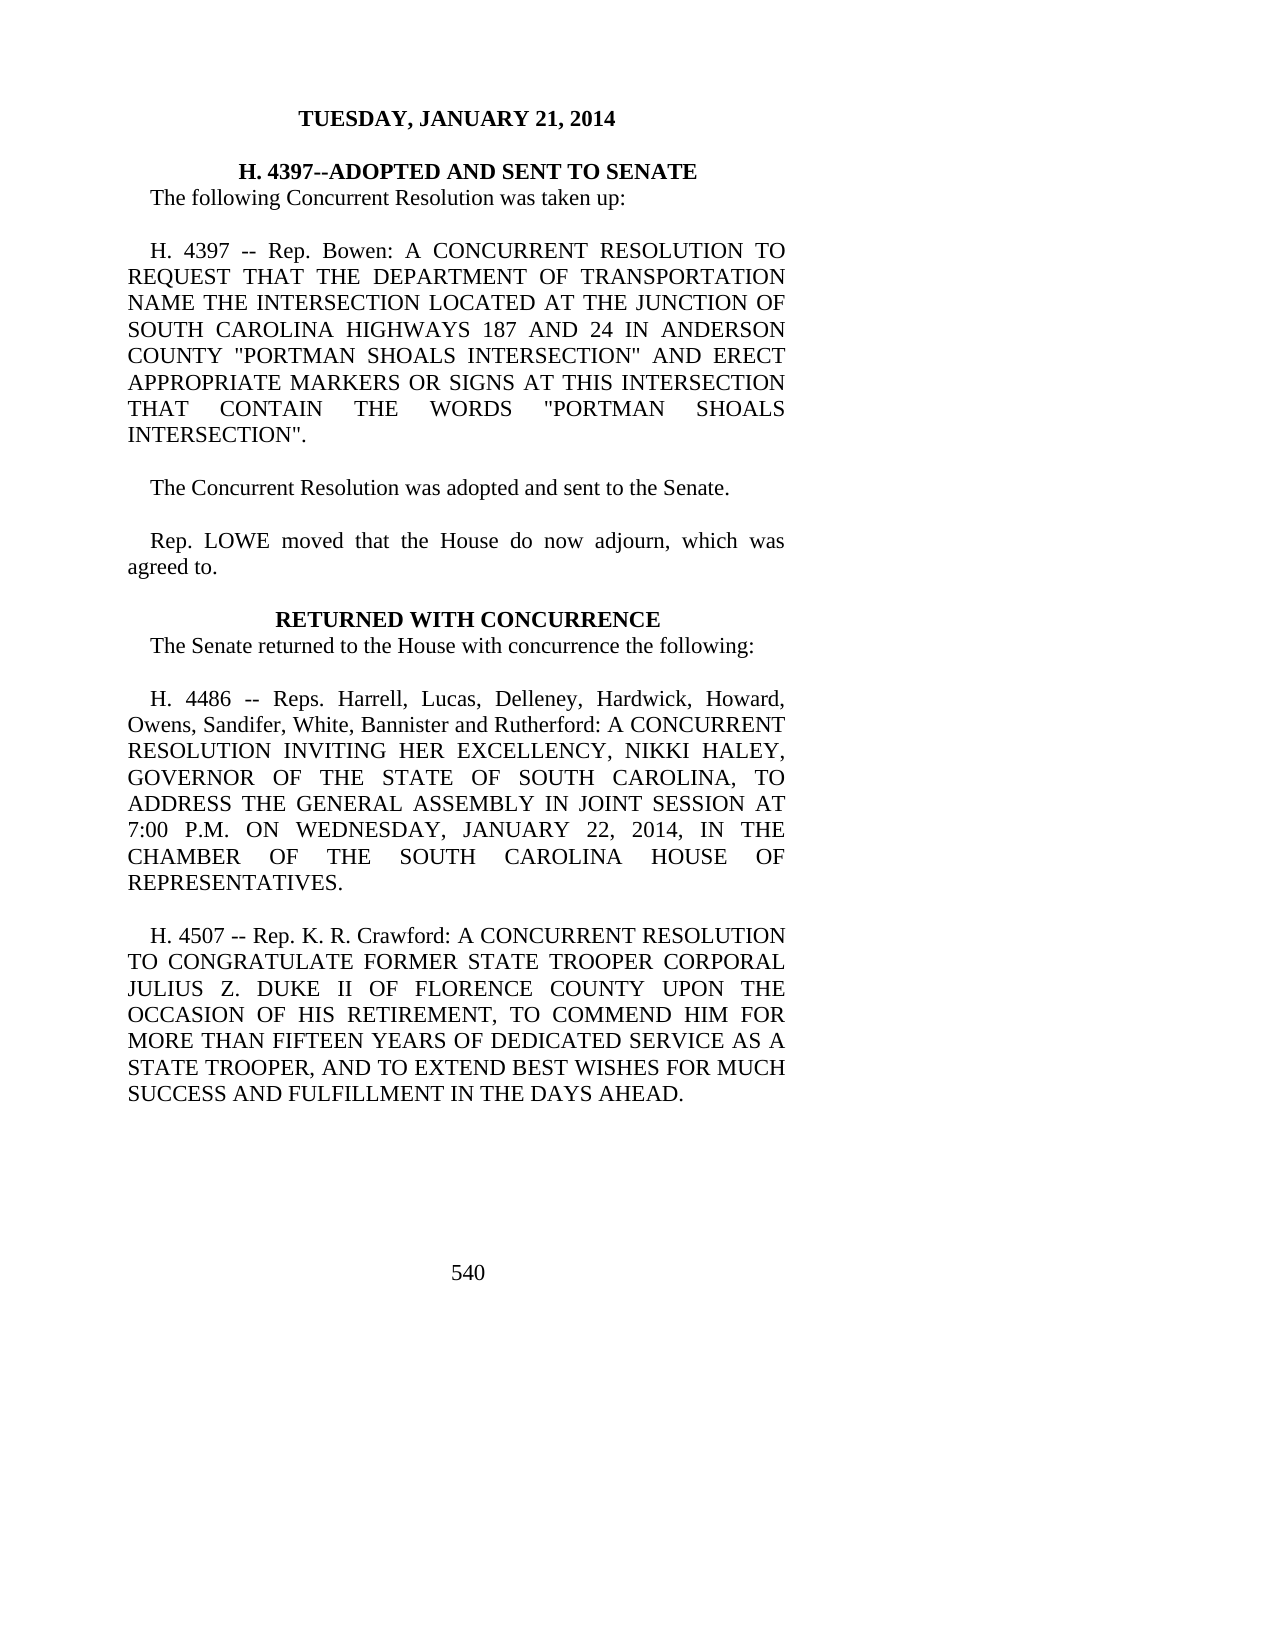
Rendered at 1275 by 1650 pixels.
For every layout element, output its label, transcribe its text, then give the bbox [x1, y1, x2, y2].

text H. 4397--ADOPTED AND SENT TO SENATE [127, 158, 786, 184]
text H. 4507 -- Rep. K. R. Crawford: A CONCURRENT RESOLUTION TO CONGRATULATE FORMER STATE TROOPER CORPORAL JULIUS Z. DUKE II OF FLORENCE COUNTY UPON THE OCCASION OF HIS RETIREMENT, TO COMMEND HIM FOR MORE THAN FIFTEEN YEARS OF DEDICATED SERVICE AS A STATE TROOPER, AND TO EXTEND BEST WISHES FOR MUCH SUCCESS AND FULFILLMENT IN THE DAYS AHEAD. [127, 922, 786, 1106]
text The following Concurrent Resolution was taken up: [127, 184, 786, 210]
text The Concurrent Resolution was adopted and sent to the Senate. [127, 474, 786, 500]
text H. 4486 -- Reps. Harrell, Lucas, Delleney, Hardwick, Howard, Owens, Sandifer, White, Bannister and Rutherford: A CONCURRENT RESOLUTION INVITING HER EXCELLENCY, NIKKI HALEY, GOVERNOR OF THE STATE OF SOUTH CAROLINA, TO ADDRESS THE GENERAL ASSEMBLY IN JOINT SESSION AT 7:00 P.M. ON WEDNESDAY, JANUARY 22, 2014, IN THE CHAMBER OF THE SOUTH CAROLINA HOUSE OF REPRESENTATIVES. [127, 685, 786, 896]
text The Senate returned to the House with concurrence the following: [127, 632, 786, 658]
text H. 4397 -- Rep. Bowen: A CONCURRENT RESOLUTION TO REQUEST THAT THE DEPARTMENT OF TRANSPORTATION NAME THE INTERSECTION LOCATED AT THE JUNCTION OF SOUTH CAROLINA HIGHWAYS 187 AND 24 IN ANDERSON COUNTY "PORTMAN SHOALS INTERSECTION" AND ERECT APPROPRIATE MARKERS OR SIGNS AT THIS INTERSECTION THAT CONTAIN THE WORDS "PORTMAN SHOALS INTERSECTION". [127, 237, 786, 448]
text Rep. LOWE moved that the House do now adjourn, which was agreed to. [127, 527, 786, 579]
text RETURNED WITH CONCURRENCE [127, 606, 786, 632]
